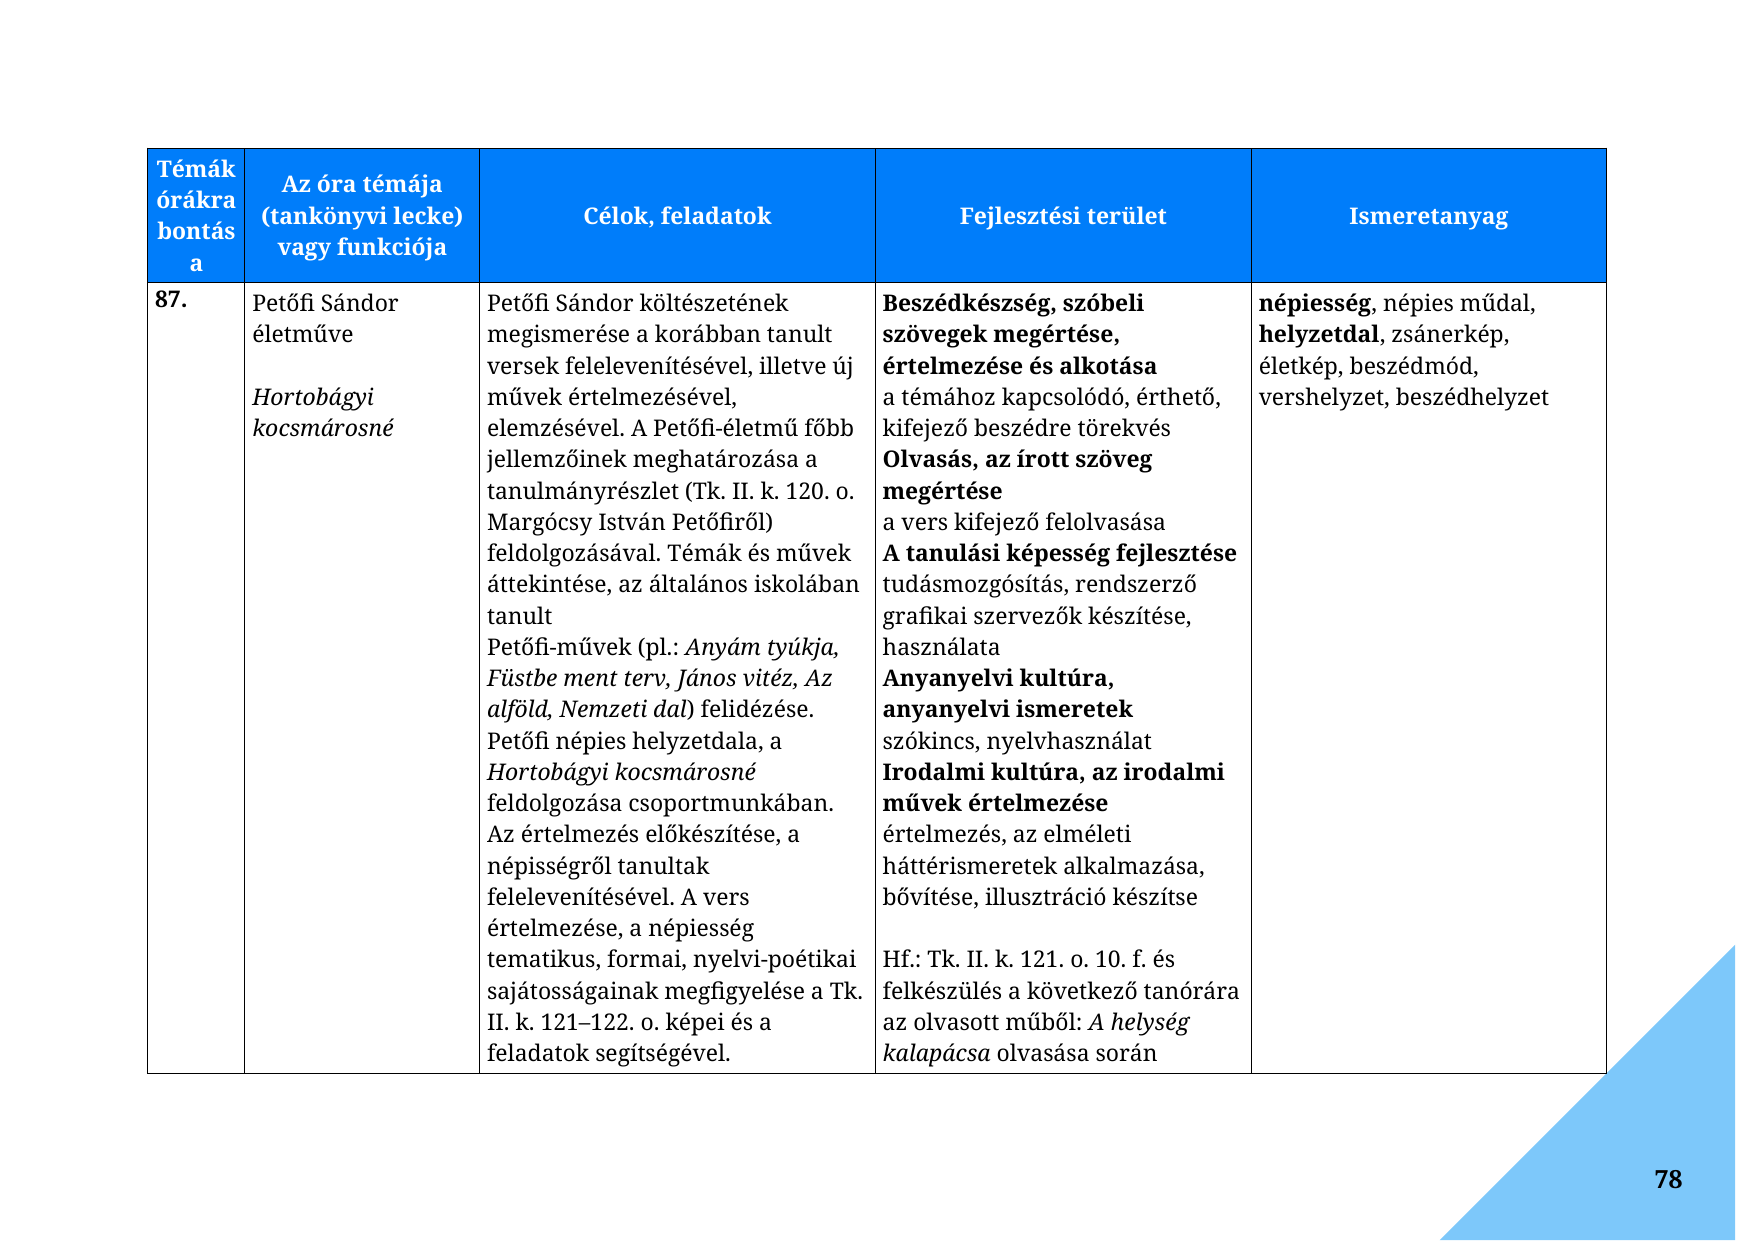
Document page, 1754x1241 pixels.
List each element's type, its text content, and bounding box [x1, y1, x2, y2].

table_cell 87. [148, 283, 244, 1073]
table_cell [1252, 283, 1606, 1073]
table_header Ismeretanyag [1252, 149, 1606, 282]
table_header Célok, feladatok [480, 149, 875, 282]
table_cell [876, 283, 1251, 1073]
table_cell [480, 283, 875, 1073]
table_header Az óra témája (tankönyvi lecke) vagy funkciója [245, 149, 479, 282]
table_header Témák órákra bontása [148, 149, 244, 282]
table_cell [245, 283, 479, 1073]
table_header Fejlesztési terület [876, 149, 1251, 282]
